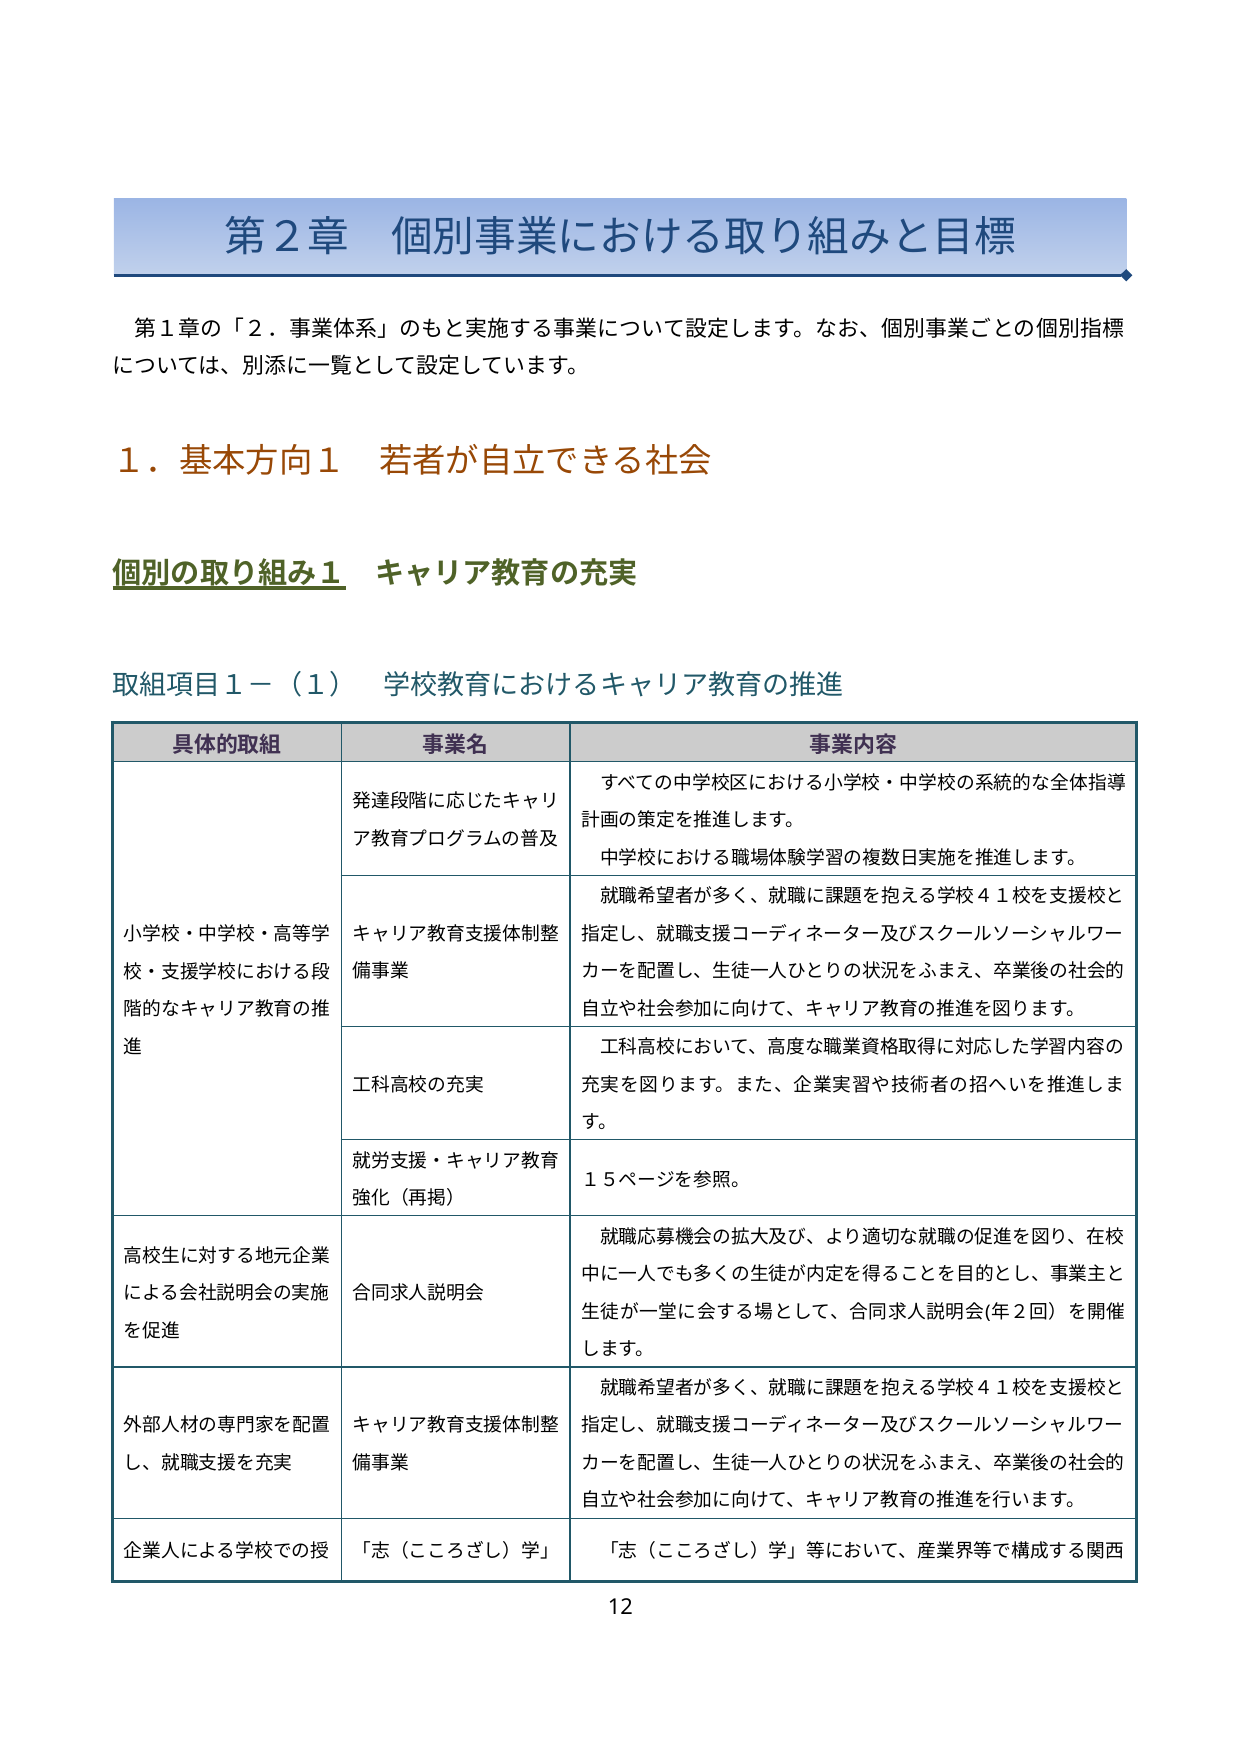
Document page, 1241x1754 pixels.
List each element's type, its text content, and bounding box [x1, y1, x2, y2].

table_cell １５ページを参照。 [571, 1140, 1135, 1215]
table_cell 外部人材の専門家を配置し、就職支援を充実 [114, 1368, 341, 1517]
table_cell 合同求人説明会 [342, 1216, 569, 1366]
table_cell 小学校・中学校・高等学校・支援学校における段階的なキャリア教育の推進 [114, 762, 341, 1215]
text １．基本方向１ 若者が自立できる社会 [112, 421, 1128, 496]
table_cell 工科高校において、高度な職業資格取得に対応した学習内容の充実を図ります。また、企業実習や技術者の招へいを推進します。 [571, 1027, 1135, 1139]
table_header 事業名 [342, 724, 569, 761]
text 第１章の「２．事業体系」のもと実施する事業について設定します。なお、個別事業ごとの個別指標については、別添に一覧として設定しています。 [112, 308, 1128, 383]
table_cell キャリア教育支援体制整備事業 [342, 1368, 569, 1517]
table_cell 「志（こころざし）学」の実施 [342, 1519, 569, 1580]
table_header 事業内容 [571, 724, 1135, 761]
table_cell 就職希望者が多く、就職に課題を抱える学校４１校を支援校と指定し、就職支援コーディネーター及びスクールソーシャルワーカーを配置し、生徒一人ひとりの状況をふまえ、卒業後の社会的自立や社会参加に向けて、キャリア教育の推進を行います。 [571, 1368, 1135, 1517]
text 取組項目１－（１） 学校教育におけるキャリア教育の推進 [112, 646, 1128, 721]
table_cell 就職希望者が多く、就職に課題を抱える学校４１校を支援校と指定し、就職支援コーディネーター及びスクールソーシャルワーカーを配置し、生徒一人ひとりの状況をふまえ、卒業後の社会的自立や社会参加に向けて、キャリア教育の推進を図ります。 [571, 876, 1135, 1026]
text 第２章 個別事業における取り組みと目標 [112, 196, 1128, 271]
table_cell 発達段階に応じたキャリア教育プログラムの普及 [342, 762, 569, 875]
table_cell 就職応募機会の拡大及び、より適切な就職の促進を図り、在校中に一人でも多くの生徒が内定を得ることを目的とし、事業主と生徒が一堂に会する場として、合同求人説明会(年２回）を開催します。 [571, 1216, 1135, 1366]
table_cell 工科高校の充実 [342, 1027, 569, 1139]
text 個別の取り組み１ キャリア教育の充実 [112, 533, 1128, 608]
table_cell 就労支援・キャリア教育強化（再掲） [342, 1140, 569, 1215]
table_header 具体的取組 [114, 724, 341, 761]
table_cell 高校生に対する地元企業による会社説明会の実施を促進 [114, 1216, 341, 1366]
table_cell すべての中学校区における小学校・中学校の系統的な全体指導計画の策定を推進します。 中学校における職場体験学習の複数日実施を推進します。 [571, 762, 1135, 875]
table_cell キャリア教育支援体制整備事業 [342, 876, 569, 1026]
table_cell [571, 1519, 1135, 1580]
table_cell 企業人による学校での授業の充実 [114, 1519, 341, 1580]
